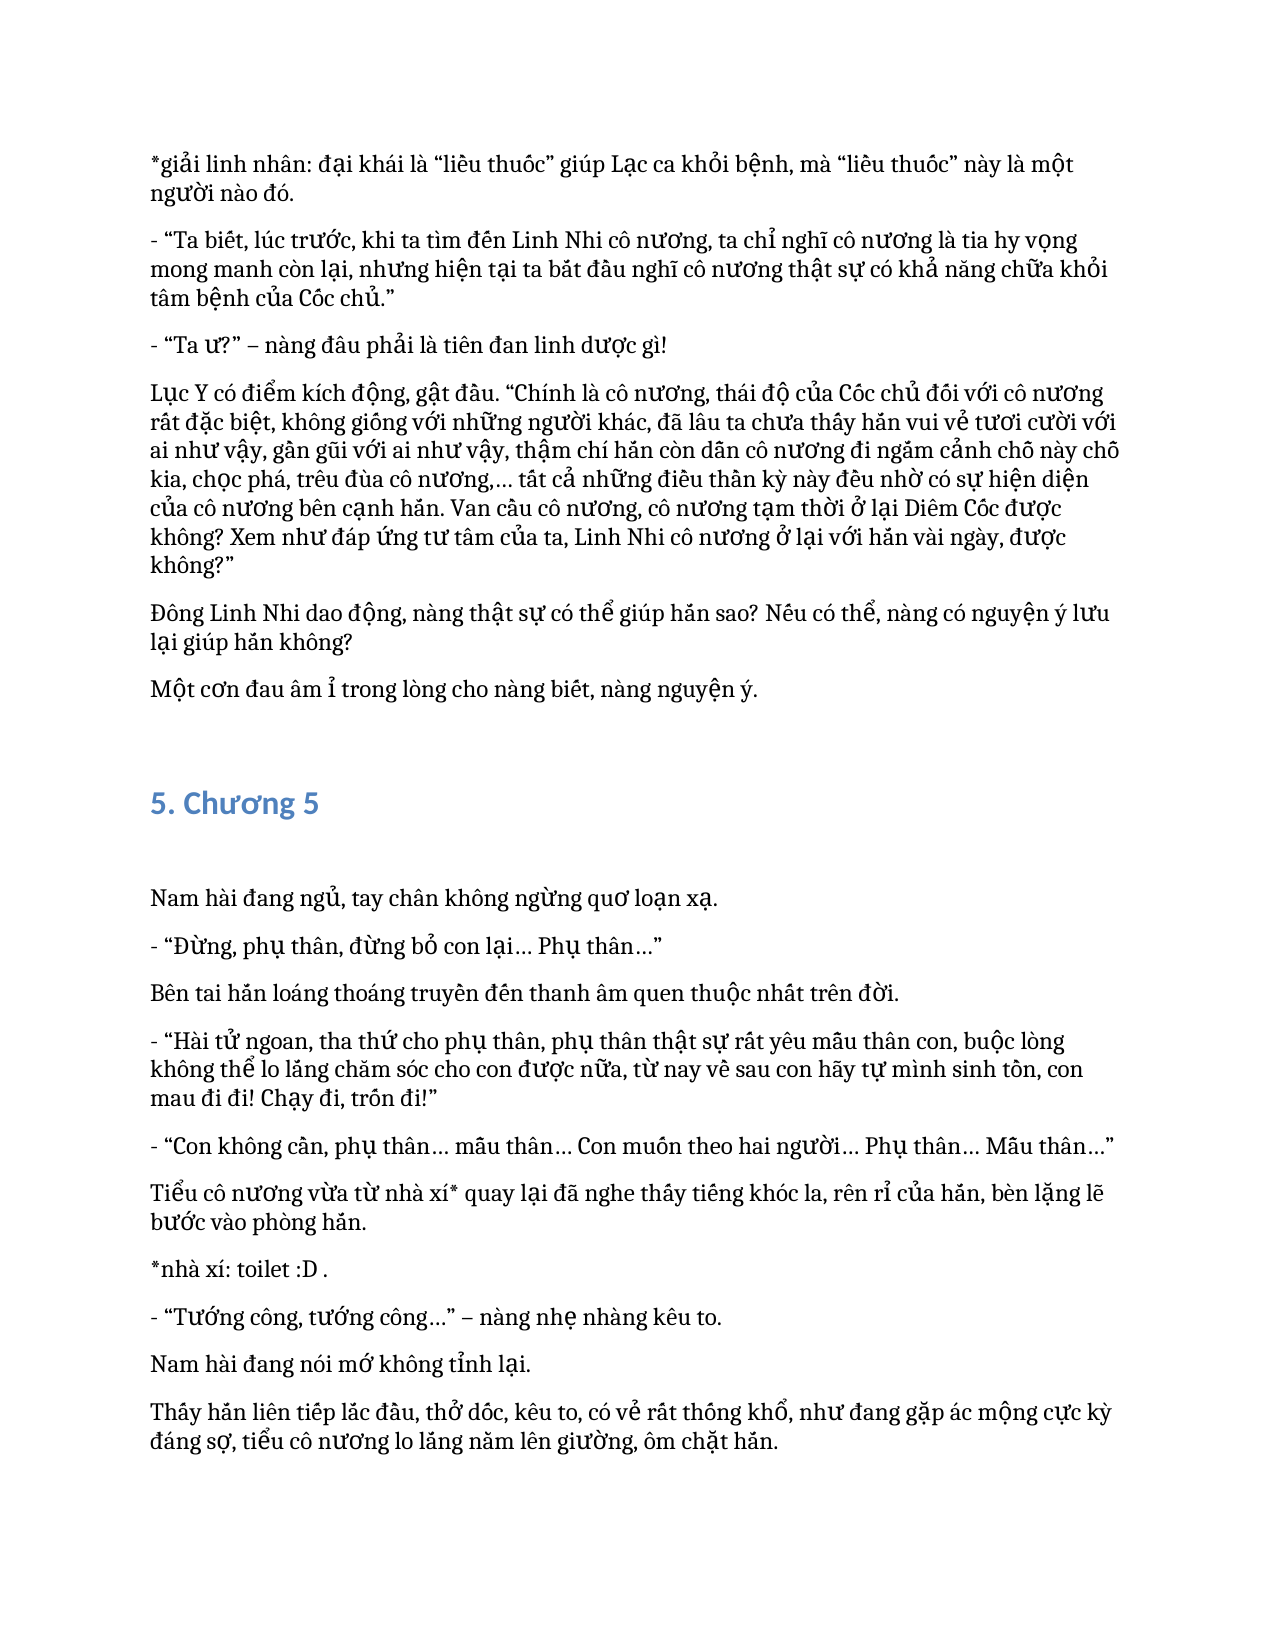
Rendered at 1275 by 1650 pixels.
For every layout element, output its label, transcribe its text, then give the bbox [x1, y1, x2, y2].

text Một cơn đau âm ỉ trong lòng cho nàng biết, nàng nguyện ý. [150, 675, 1125, 761]
text Đông Linh Nhi dao động, nàng thật sự có thể giúp hắn sao? Nếu có thể, nàng có nguyện ý lưu lại giúp hắn không? [150, 599, 1125, 656]
text - “Hài tử ngoan, tha thứ cho phụ thân, phụ thân thật sự rất yêu mẫu thân con, buộc lòng không thể lo lắng chăm sóc cho con được nữa, từ nay về sau con hãy tự mình sinh tồn, con mau đi đi! Chạy đi, trốn đi!” [150, 1027, 1125, 1113]
text - “Tướng công, tướng công…” – nàng nhẹ nhàng kêu to. [150, 1303, 1125, 1332]
text Nam hài đang nói mớ không tỉnh lại. [150, 1350, 1125, 1379]
text *nhà xí: toilet :D . [150, 1255, 1125, 1284]
text *giải linh nhân: đại khái là “liều thuốc” giúp Lạc ca khỏi bệnh, mà “liều thuốc” này là một người nào đó. [150, 150, 1125, 207]
text Bên tai hắn loáng thoáng truyền đến thanh âm quen thuộc nhất trên đời. [150, 979, 1125, 1008]
subtitle 5. Chương 5 [150, 782, 1125, 823]
text Thấy hắn liên tiếp lắc đầu, thở dốc, kêu to, có vẻ rất thống khổ, như đang gặp ác mộng cực kỳ đáng sợ, tiểu cô nương lo lắng nằm lên giường, ôm chặt hắn. [150, 1398, 1125, 1455]
text - “Ta ư?” – nàng đâu phải là tiên đan linh dược gì! [150, 331, 1125, 360]
text Nam hài đang ngủ, tay chân không ngừng quơ loạn xạ. [150, 827, 1125, 913]
text - “Ta biết, lúc trước, khi ta tìm đến Linh Nhi cô nương, ta chỉ nghĩ cô nương là tia hy vọng mong manh còn lại, nhưng hiện tại ta bắt đầu nghĩ cô nương thật sự có khả năng chữa khỏi tâm bệnh của Cốc chủ.” [150, 226, 1125, 312]
text Tiểu cô nương vừa từ nhà xí* quay lại đã nghe thấy tiếng khóc la, rên rỉ của hắn, bèn lặng lẽ bước vào phòng hắn. [150, 1179, 1125, 1237]
text - “Đừng, phụ thân, đừng bỏ con lại… Phụ thân…” [150, 932, 1125, 960]
text Lục Y có điểm kích động, gật đầu. “Chính là cô nương, thái độ của Cốc chủ đối với cô nương rất đặc biệt, không giống với những người khác, đã lâu ta chưa thấy hắn vui vẻ tươi cười với ai như vậy, gần gũi với ai như vậy, thậm chí hắn còn dẫn cô nương đi ngắm cảnh chỗ này chỗ kia, chọc phá, trêu đùa cô nương,… tất cả những điều thần kỳ này đều nhờ có sự hiện diện của cô nương bên cạnh hắn. Van cầu cô nương, cô nương tạm thời ở lại Diêm Cốc được không? Xem như đáp ứng tư tâm của ta, Linh Nhi cô nương ở lại với hắn vài ngày, được không?” [150, 379, 1125, 580]
text - “Con không cần, phụ thân… mẫu thân… Con muốn theo hai người… Phụ thân… Mẫu thân…” [150, 1132, 1125, 1160]
